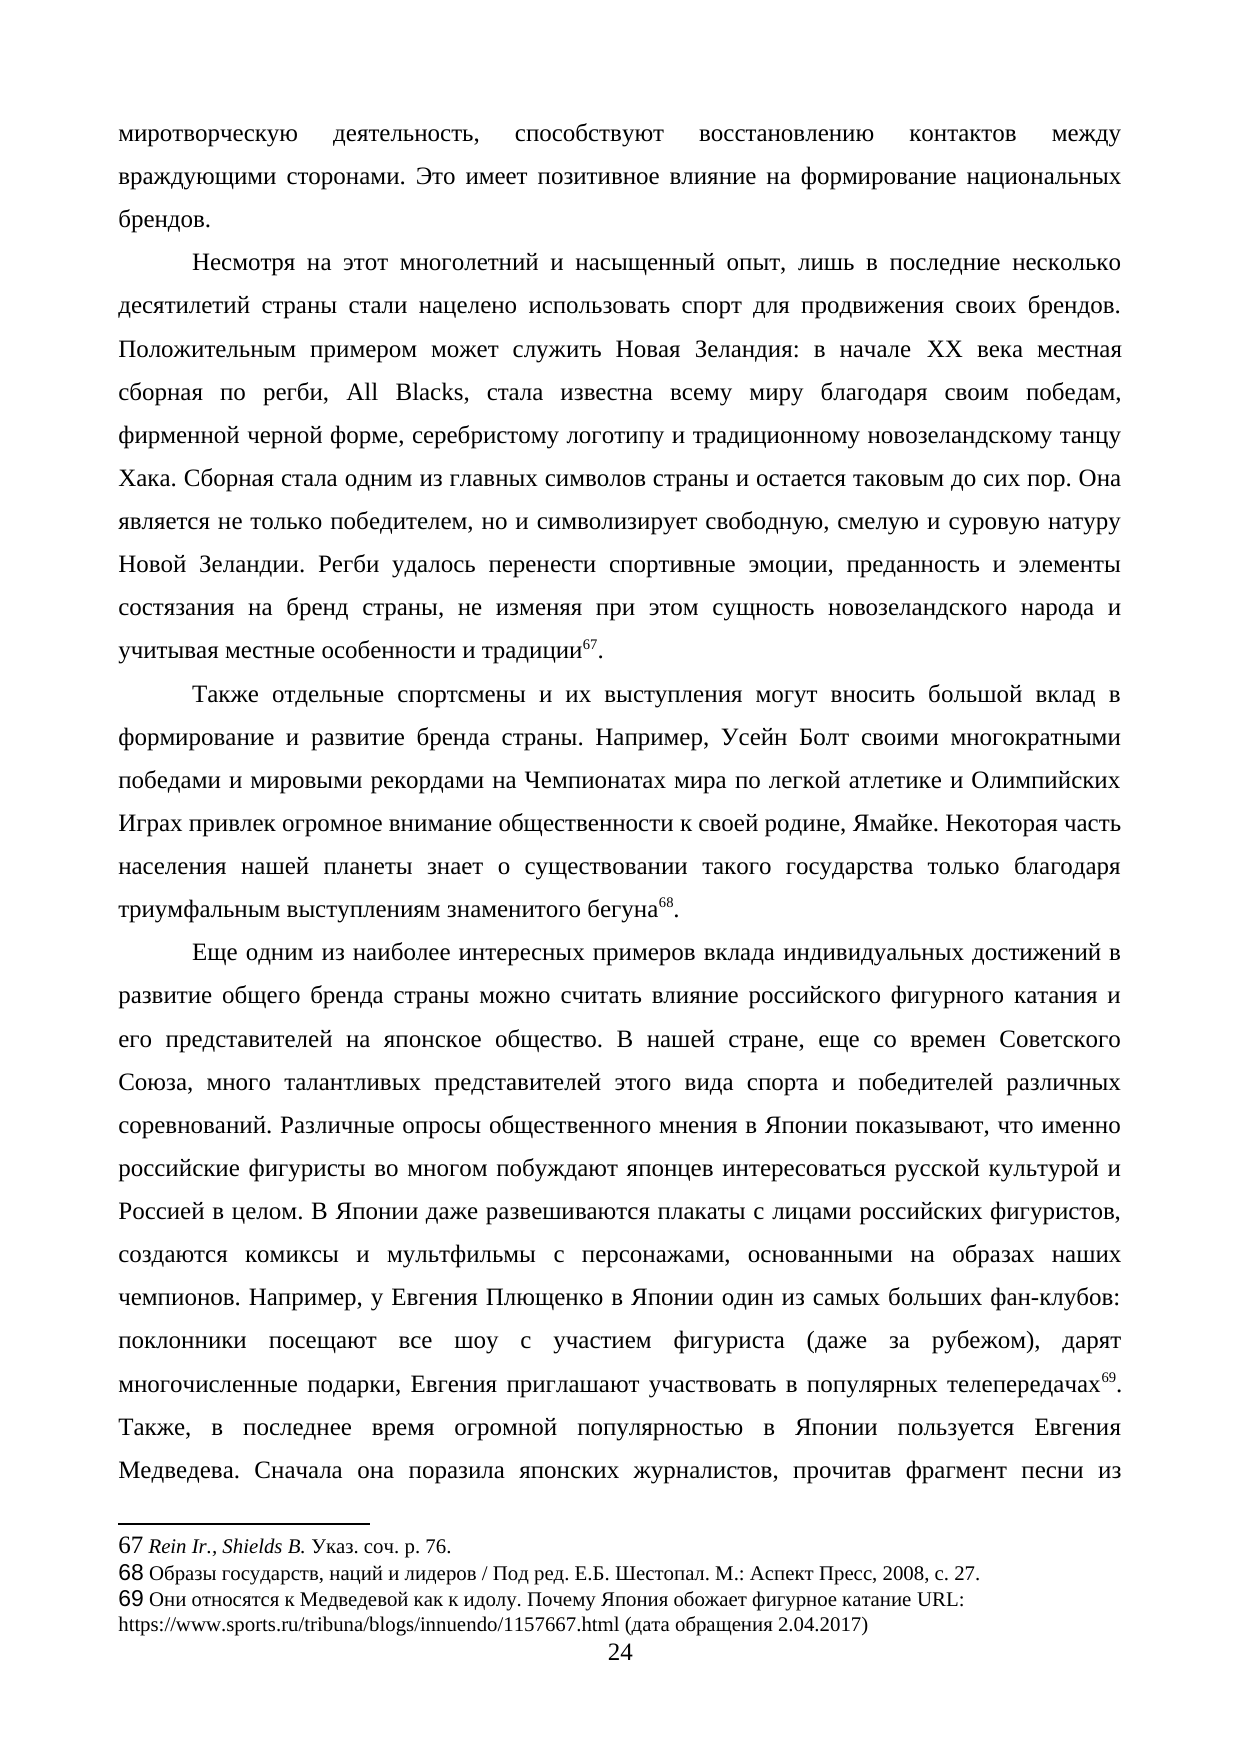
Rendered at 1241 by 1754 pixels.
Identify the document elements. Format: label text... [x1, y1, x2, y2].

text Также отдельные спортсмены и их выступления могут вносить большой вклад в формирование и развитие бренда страны. Например, Усейн Болт своими многократными победами и мировыми рекордами на Чемпионатах мира по легкой атлетике и Олимпийских Играх привлек огромное внимание общественности к своей родине, Ямайке. Некоторая часть населения нашей планеты знает о существовании такого государства только благодаря триумфальным выступлениям знаменитого бегуна. [118, 679, 1122, 923]
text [118, 118, 1122, 233]
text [118, 937, 1122, 1484]
text Несмотря на этот многолетний и насыщенный опыт, лишь в последние несколько десятилетий страны стали нацелено использовать спорт для продвижения своих брендов. Положительным примером может служить Новая Зеландия: в начале XX века местная сборная по регби, All Blacks, стала известна всему миру благодаря своим победам, фирменной черной форме, серебристому логотипу и традиционному новозеландскому танцу Хака. Сборная стала одним из главных символов страны и остается таковым до сих пор. Она является не только победителем, но и символизирует свободную, смелую и суровую натуру Новой Зеландии. Регби удалось перенести спортивные эмоции, преданность и элементы состязания на бренд страны, не изменяя при этом сущность новозеландского народа и учитывая местные особенности и традиции. [118, 247, 1122, 664]
